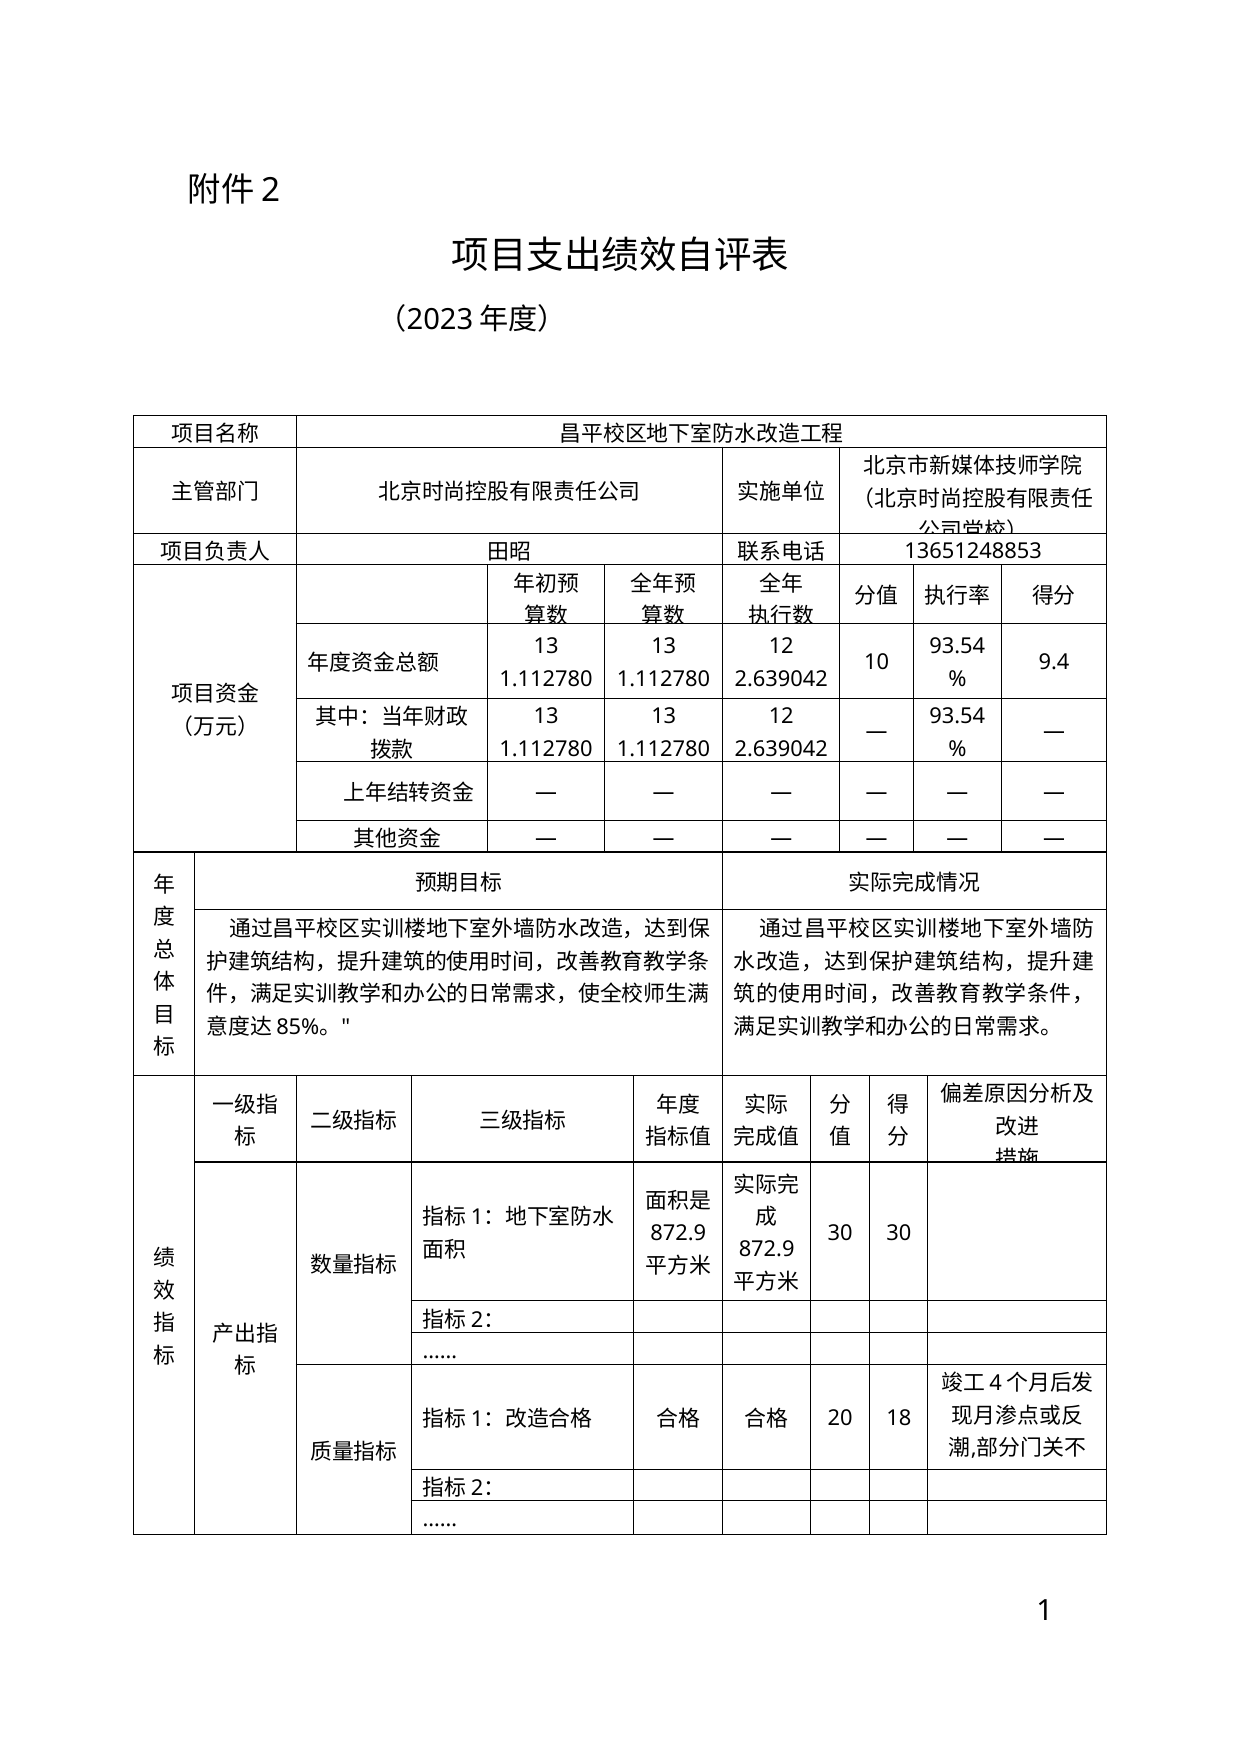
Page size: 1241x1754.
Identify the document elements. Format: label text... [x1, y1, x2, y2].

table_cell 项目资金 （万元） [134, 565, 296, 851]
table_cell 预期目标 [195, 853, 722, 908]
table_cell 北京市新媒体技师学院 （北京时尚控股有限责任公司党校） [840, 448, 1106, 532]
table_cell 指标2： [412, 1301, 633, 1332]
table_cell 数量指标 [297, 1163, 411, 1364]
table_cell 其他资金 [297, 821, 487, 851]
table_cell 93.54% [914, 624, 1001, 698]
table_cell [928, 1470, 1106, 1500]
table_cell [634, 1501, 722, 1534]
table_cell 合格 [634, 1365, 722, 1468]
table_cell 通过昌平校区实训楼地下室外墙防水改造，达到保护建筑结构，提升建筑的使用时间，改善教育教学条件，满足实训教学和办公的日常需求，使全校师生满意度达85%。" [195, 910, 722, 1075]
table_cell 131.112780 [488, 699, 604, 761]
table_cell — [488, 762, 604, 819]
table_cell 田昭 [297, 534, 722, 564]
table_cell 30 [811, 1163, 869, 1300]
table_cell 全年预 算数 [605, 565, 722, 623]
table_cell 联系电话 [723, 534, 839, 564]
table_cell — [605, 821, 722, 851]
table_cell 上年结转资金 [297, 762, 487, 819]
table_cell 实施单位 [723, 448, 839, 532]
table_cell [811, 1501, 869, 1534]
table_cell [811, 1470, 869, 1500]
table_cell — [840, 821, 913, 851]
table_cell 13651248853 [840, 534, 1106, 564]
table_cell 通过昌平校区实训楼地下室外墙防水改造，达到保护建筑结构，提升建筑的使用时间，改善教育教学条件，满足实训教学和办公的日常需求。 [723, 910, 1106, 1075]
table_cell 指标2： [412, 1470, 633, 1500]
table_cell — [1002, 699, 1106, 761]
table_cell 项目负责人 [134, 534, 296, 564]
table_cell [928, 1301, 1106, 1332]
table_cell 10 [840, 624, 913, 698]
table_cell 年度总体目标 [134, 853, 194, 1075]
table_cell 20 [811, 1365, 869, 1468]
table_cell 其中：当年财政 拨款 [297, 699, 487, 761]
table_cell 年度 指标值 [634, 1076, 722, 1161]
table_cell — [914, 821, 1001, 851]
table_cell [297, 565, 487, 623]
table_cell [870, 1470, 927, 1500]
table_cell 实际完成872.9平方米 [723, 1163, 810, 1300]
table_cell 年初预 算数 [488, 565, 604, 623]
table_cell [870, 1333, 927, 1364]
table_cell [928, 1501, 1106, 1534]
table_cell 三级指标 [412, 1076, 633, 1161]
table_cell [723, 1470, 810, 1500]
table_cell — [723, 762, 839, 819]
table_cell 执行率 [914, 565, 1001, 623]
table_cell [723, 1301, 810, 1332]
table_cell 分值 [840, 565, 913, 623]
text 项目支出绩效自评表 [187, 220, 1053, 285]
table_cell 面积是872.9平方米 [634, 1163, 722, 1300]
table_cell …… [412, 1501, 633, 1534]
table_cell [870, 1301, 927, 1332]
table_cell 131.112780 [488, 624, 604, 698]
table_cell [634, 1301, 722, 1332]
table_cell 竣工4个月后发现月渗点或反潮,部分门关不上 [928, 1365, 1106, 1468]
table_cell 年度资金总额 [297, 624, 487, 698]
table_cell — [914, 762, 1001, 819]
table_cell 北京时尚控股有限责任公司 [297, 448, 722, 532]
table_header 昌平校区地下室防水改造工程 [297, 416, 1106, 447]
table_cell 131.112780 [605, 699, 722, 761]
table_cell 得分 [1002, 565, 1106, 623]
table_cell [723, 1333, 810, 1364]
table_cell — [840, 762, 913, 819]
table_cell 实际 完成值 [723, 1076, 810, 1161]
text 附件2 [187, 155, 1053, 220]
table_cell 质量指标 [297, 1365, 411, 1534]
table_cell — [488, 821, 604, 851]
table_cell 产出指标 [195, 1163, 296, 1534]
table_cell — [1002, 821, 1106, 851]
table_cell 绩 效 指 标 [134, 1076, 194, 1534]
table_cell — [1002, 762, 1106, 819]
table_cell …… [412, 1333, 633, 1364]
table_cell 一级指标 [195, 1076, 296, 1161]
table_cell 93.54% [914, 699, 1001, 761]
table_cell 分值 [811, 1076, 869, 1161]
table_header 项目名称 [134, 416, 296, 447]
table_cell 9.4 [1002, 624, 1106, 698]
table_cell 30 [870, 1163, 927, 1300]
table_cell 二级指标 [297, 1076, 411, 1161]
table_cell [870, 1501, 927, 1534]
table_cell [928, 1333, 1106, 1364]
table_cell 全年 执行数 [723, 565, 839, 623]
table_cell 偏差原因分析及改进 措施 [928, 1076, 1106, 1161]
table_cell — [723, 821, 839, 851]
table_cell [811, 1301, 869, 1332]
table_cell — [840, 699, 913, 761]
table_cell 得分 [870, 1076, 927, 1161]
table_cell 18 [870, 1365, 927, 1468]
table_cell [811, 1333, 869, 1364]
table_cell [634, 1470, 722, 1500]
table_cell [723, 1501, 810, 1534]
table_cell 实际完成情况 [723, 853, 1106, 908]
table_cell 指标1：地下室防水面积 [412, 1163, 633, 1300]
table_cell 122.639042 [723, 624, 839, 698]
table_cell 主管部门 [134, 448, 296, 532]
table_cell 指标1：改造合格 [412, 1365, 633, 1468]
table_cell [634, 1333, 722, 1364]
table_cell [928, 1163, 1106, 1300]
table_cell 122.639042 [723, 699, 839, 761]
table_cell 131.112780 [605, 624, 722, 698]
text （2023年度） [187, 285, 1053, 350]
table_cell — [605, 762, 722, 819]
table_cell 合格 [723, 1365, 810, 1468]
